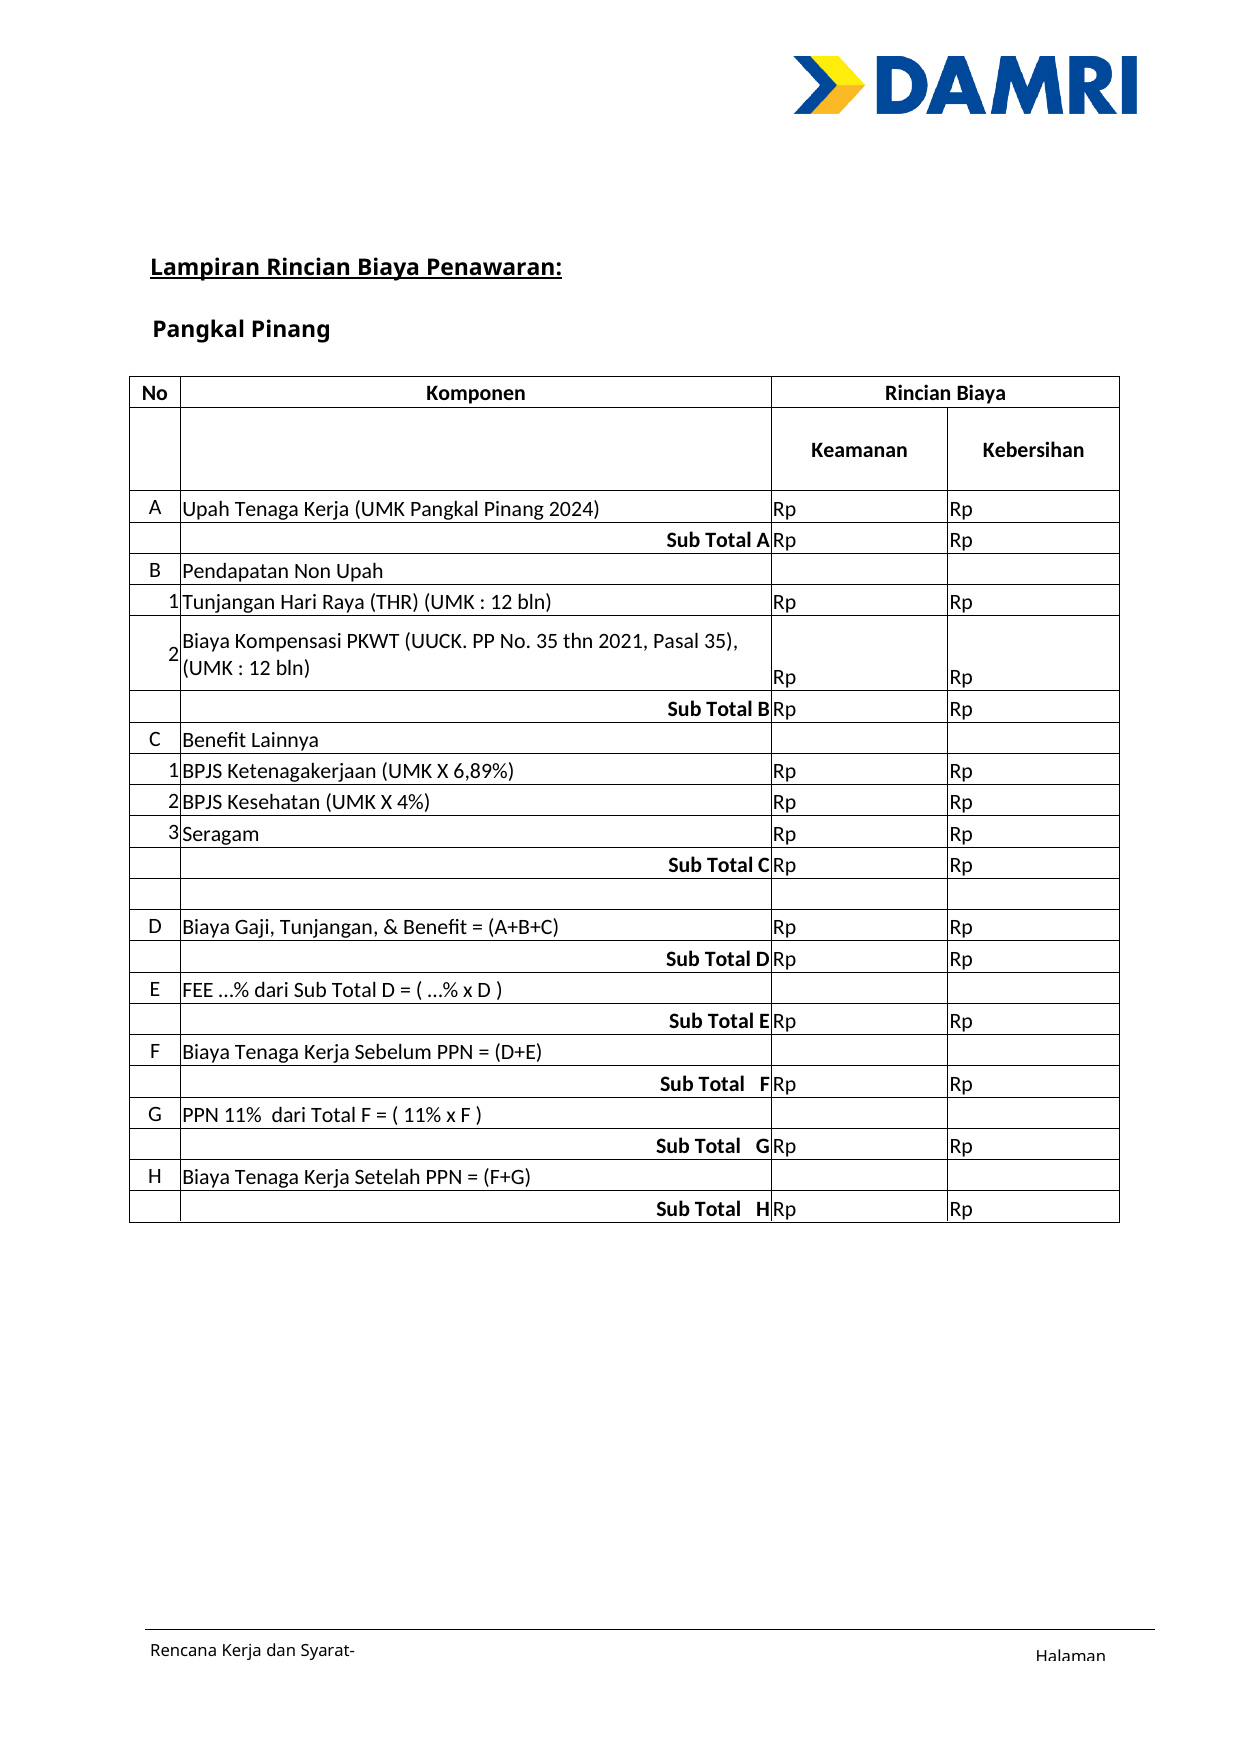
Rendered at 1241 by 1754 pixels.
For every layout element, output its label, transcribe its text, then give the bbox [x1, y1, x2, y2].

table_cell [948, 1035, 1119, 1065]
table_cell Sub Total H [181, 1191, 771, 1221]
table_cell Rp [948, 523, 1119, 553]
table_cell [130, 879, 180, 909]
table_cell 1 [130, 585, 180, 615]
table_cell Rp [948, 785, 1119, 815]
table_cell [772, 554, 947, 584]
table_cell [948, 1160, 1119, 1190]
table_cell D [130, 910, 180, 940]
table_cell Rp [948, 585, 1119, 615]
table_cell Rp [772, 1066, 947, 1096]
table_cell G [130, 1098, 180, 1128]
table_cell BPJS Ketenagakerjaan (UMK X 6,89%) [181, 754, 771, 784]
table_cell [181, 879, 771, 909]
table_cell [772, 1160, 947, 1190]
table_cell A [130, 491, 180, 521]
table_cell Rp [772, 941, 947, 971]
table_cell Rp [772, 585, 947, 615]
table_cell F [130, 1035, 180, 1065]
table_cell [130, 941, 180, 971]
table_cell Rp [948, 816, 1119, 846]
table_cell 2 [130, 785, 180, 815]
table_cell [772, 879, 947, 909]
table_cell Sub Total F [181, 1066, 771, 1096]
table_cell Rp [948, 754, 1119, 784]
table_cell Biaya Tenaga Kerja Setelah PPN = (F+G) [181, 1160, 771, 1190]
table_cell E [130, 973, 180, 1003]
table_cell [130, 1129, 180, 1159]
table_cell BPJS Kesehatan (UMK X 4%) [181, 785, 771, 815]
table_cell Rp [772, 1129, 947, 1159]
table_cell Rp [772, 491, 947, 521]
table_header Komponen [181, 377, 771, 407]
table_cell [130, 523, 180, 553]
table_cell PPN 11% dari Total F = ( 11% x F ) [181, 1098, 771, 1128]
table_cell C [130, 723, 180, 753]
table_cell Biaya Kompensasi PKWT (UUCK. PP No. 35 thn 2021, Pasal 35), (UMK : 12 bln) [181, 616, 771, 690]
table_cell Tunjangan Hari Raya (THR) (UMK : 12 bln) [181, 585, 771, 615]
table_cell [772, 1035, 947, 1065]
table_header No [130, 377, 180, 407]
table_cell B [130, 554, 180, 584]
table_cell 3 [130, 816, 180, 846]
table_cell Rp [772, 1004, 947, 1034]
table_cell Rp [772, 1191, 947, 1221]
table_cell Sub Total A [181, 523, 771, 553]
table_cell Rp [772, 816, 947, 846]
table_cell Sub Total B [181, 691, 771, 721]
table_cell [772, 1098, 947, 1128]
table_cell Rp [948, 691, 1119, 721]
table_cell [130, 848, 180, 878]
table_cell Rp [772, 848, 947, 878]
table_cell Rp [772, 523, 947, 553]
table_cell Rp [772, 910, 947, 940]
table_cell Rp [948, 1191, 1119, 1221]
table_cell Rp [948, 941, 1119, 971]
text Pangkal Pinang [129, 313, 1171, 344]
table_cell [948, 879, 1119, 909]
table_cell 2 [130, 616, 180, 690]
table_cell [130, 408, 180, 490]
table_cell Rp [772, 616, 947, 690]
table_cell [130, 1004, 180, 1034]
table_cell Pendapatan Non Upah [181, 554, 771, 584]
table_cell Rp [948, 910, 1119, 940]
table_cell Upah Tenaga Kerja (UMK Pangkal Pinang 2024) [181, 491, 771, 521]
table_cell Kebersihan [948, 408, 1119, 490]
table_cell Rp [948, 491, 1119, 521]
table_cell Biaya Gaji, Tunjangan, & Benefit = (A+B+C) [181, 910, 771, 940]
table_cell H [130, 1160, 180, 1190]
table_cell FEE …% dari Sub Total D = ( …% x D ) [181, 973, 771, 1003]
table_cell Seragam [181, 816, 771, 846]
table_cell Sub Total G [181, 1129, 771, 1159]
table_cell [130, 1191, 180, 1221]
table_cell Rp [948, 1004, 1119, 1034]
table_cell [130, 691, 180, 721]
table_cell Rp [948, 1129, 1119, 1159]
table_cell [948, 973, 1119, 1003]
table_cell 1 [130, 754, 180, 784]
table_cell [181, 408, 771, 490]
table_cell Rp [772, 754, 947, 784]
table_cell [130, 1066, 180, 1096]
text Lampiran Rincian Biaya Penawaran: [150, 251, 1171, 282]
table_cell Rp [772, 691, 947, 721]
table_cell [948, 1098, 1119, 1128]
table_header Rincian Biaya [772, 377, 1119, 407]
table_cell [772, 973, 947, 1003]
table_cell [772, 723, 947, 753]
table_cell Benefit Lainnya [181, 723, 771, 753]
table_cell Rp [772, 785, 947, 815]
table_cell [948, 723, 1119, 753]
table_cell Rp [948, 1066, 1119, 1096]
picture [793, 56, 1137, 114]
table_cell Biaya Tenaga Kerja Sebelum PPN = (D+E) [181, 1035, 771, 1065]
table_cell Sub Total C [181, 848, 771, 878]
table_cell Sub Total E [181, 1004, 771, 1034]
table_cell Rp [948, 848, 1119, 878]
table_cell Sub Total D [181, 941, 771, 971]
table_cell Keamanan [772, 408, 947, 490]
table_cell Rp [948, 616, 1119, 690]
table_cell [948, 554, 1119, 584]
